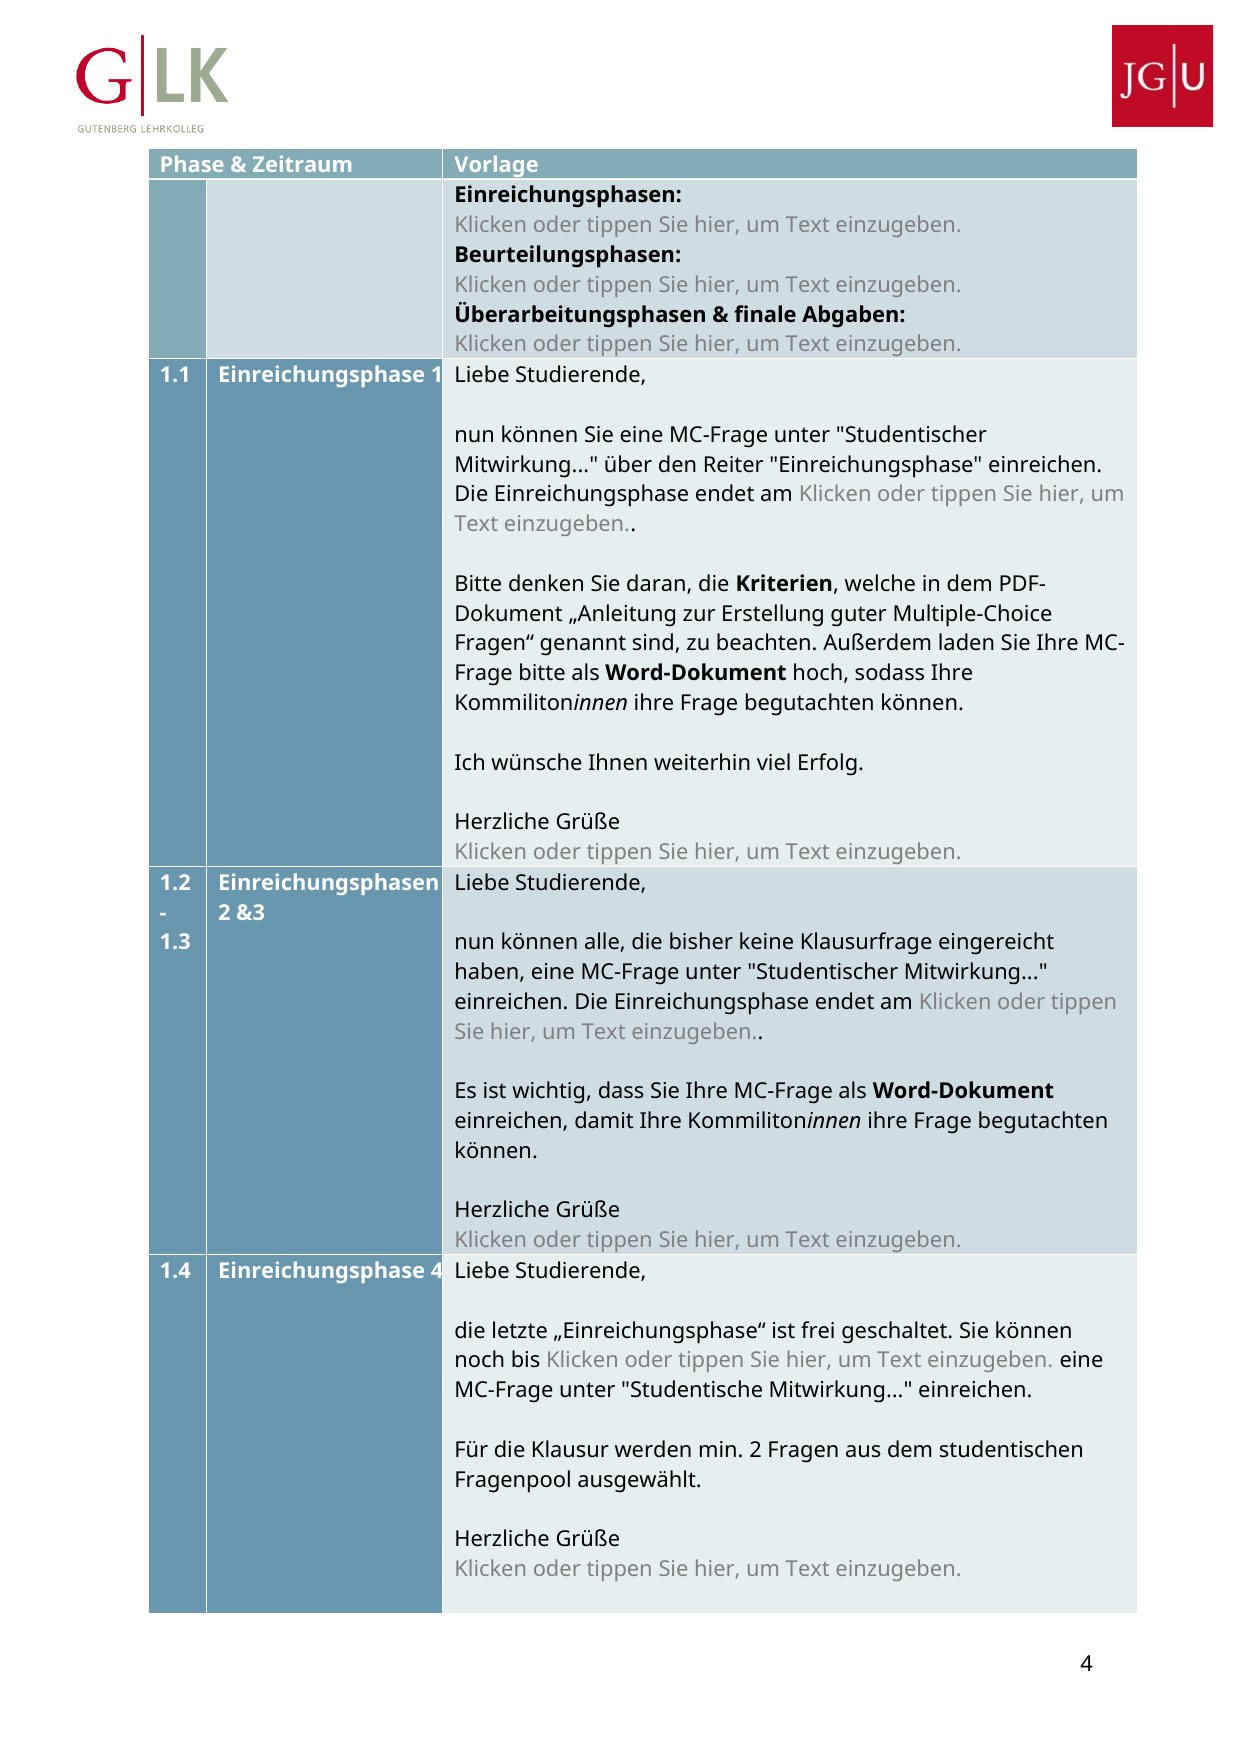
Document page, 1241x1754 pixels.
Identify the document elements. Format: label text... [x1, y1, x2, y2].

table_cell 1.1 [149, 359, 206, 866]
table_cell Einreichungsphasen 2 &3 [207, 867, 442, 1254]
table_cell Einreichungsphase 1 [207, 359, 442, 866]
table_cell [207, 180, 442, 358]
table_cell 0. [149, 180, 206, 358]
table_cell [443, 180, 1137, 358]
table_header Vorlage [443, 149, 1137, 178]
table_cell 1.4 [149, 1255, 206, 1613]
table_header Phase & Zeitraum [149, 149, 442, 178]
table_cell Liebe Studierende, nun können Sie eine MC-Frage unter "Studentischer Mitwirkung..." über den Reiter "Einreichungsphase" einreichen. Die Einreichungsphase endet am . Bitte denken Sie daran, die Kriterien, welche in dem PDF-Dokument „Anleitung zur Erstellung guter Multiple-Choice Fragen“ genannt sind, zu beachten. Außerdem laden Sie Ihre MC-Frage bitte als Word-Dokument hoch, sodass Ihre Kommilitoninnen ihre Frage begutachten können. Ich wünsche Ihnen weiterhin viel Erfolg. Herzliche Grüße [443, 359, 1137, 866]
table_cell 1.2 - 1.3 [149, 867, 206, 1254]
picture [1112, 25, 1214, 127]
picture [56, 26, 246, 140]
table_cell Liebe Studierende, nun können alle, die bisher keine Klausurfrage eingereicht haben, eine MC-Frage unter "Studentischer Mitwirkung..." einreichen. Die Einreichungsphase endet am . Es ist wichtig, dass Sie Ihre MC-Frage als Word-Dokument einreichen, damit Ihre Kommilitoninnen ihre Frage begutachten können. Herzliche Grüße [443, 867, 1137, 1254]
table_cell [443, 1255, 1137, 1613]
table_cell Einreichungsphase 4 [207, 1255, 442, 1613]
